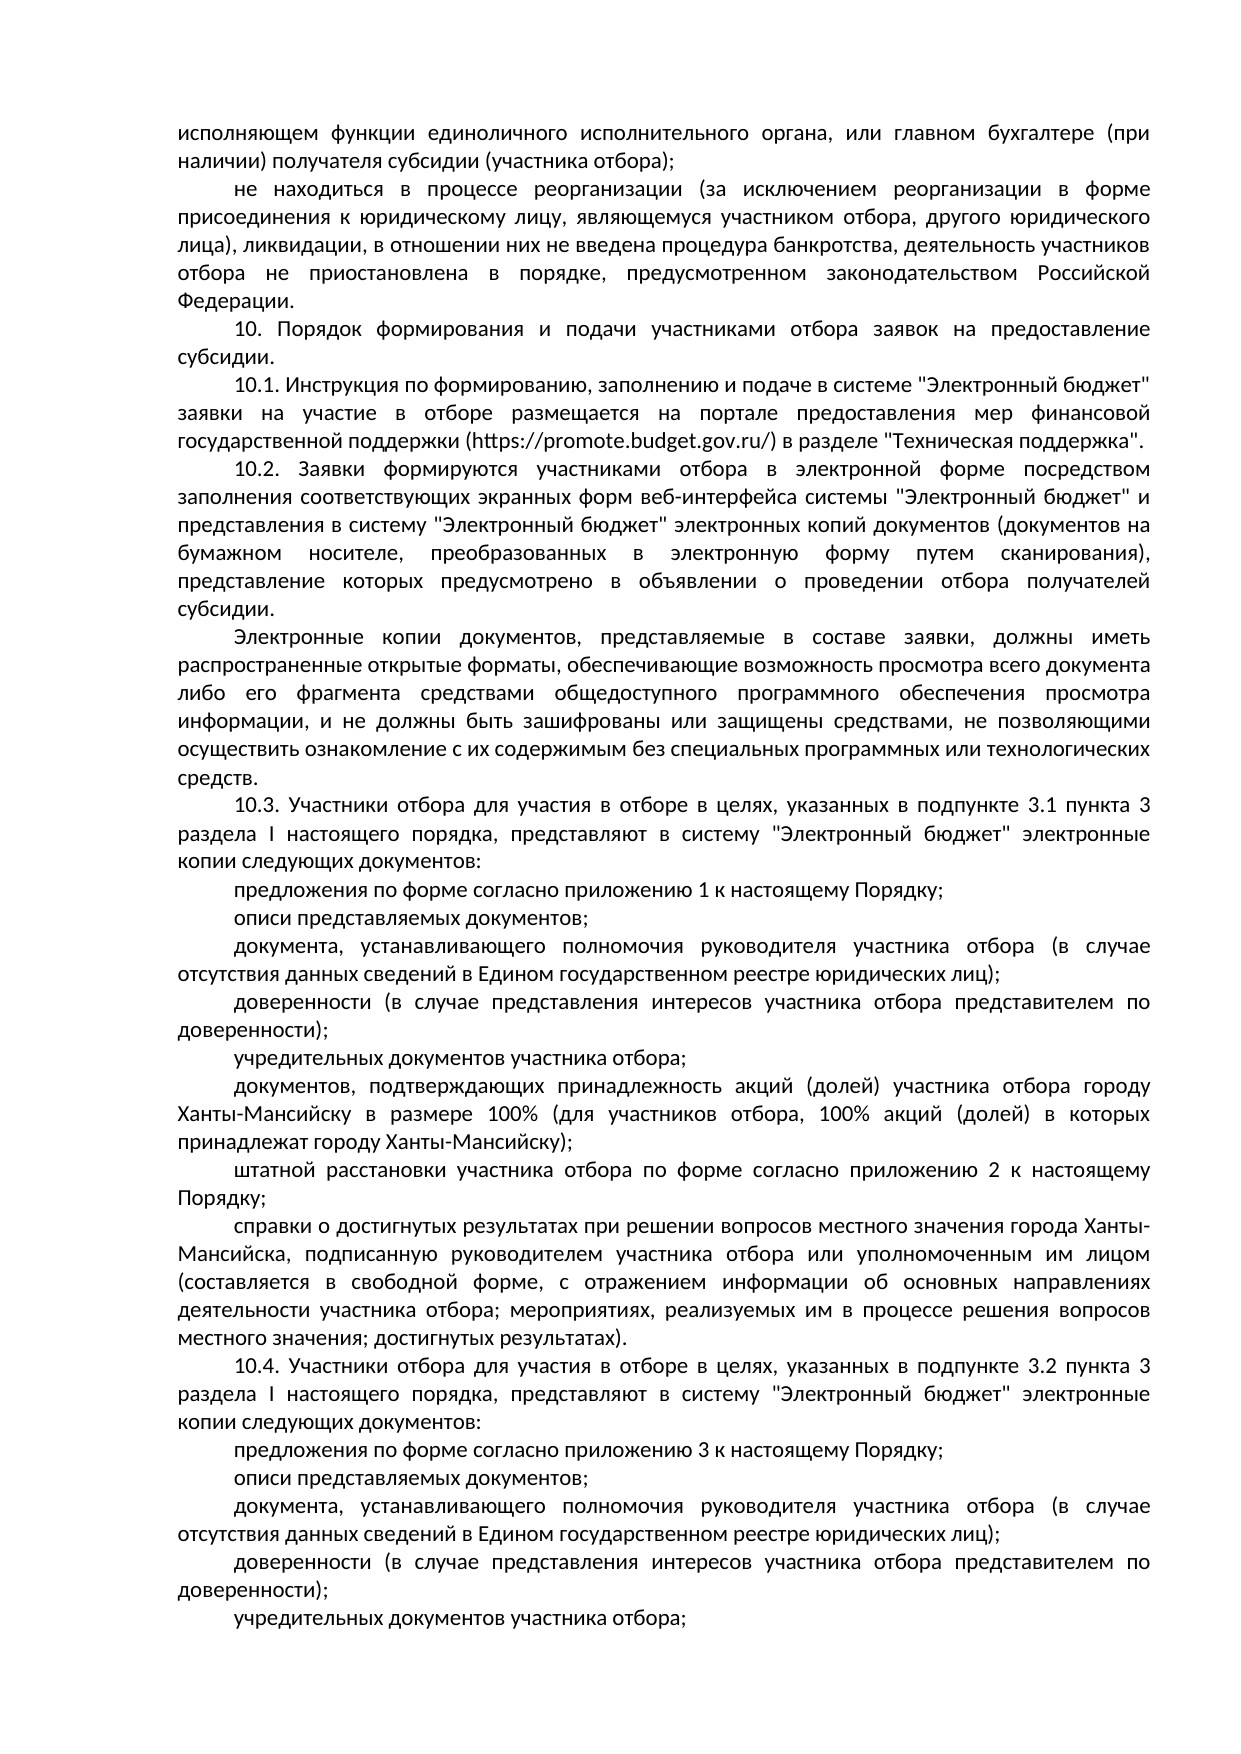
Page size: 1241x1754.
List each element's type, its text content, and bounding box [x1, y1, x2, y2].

text 10. Порядок формирования и подачи участниками отбора заявок на предоставление субсидии. [177, 314, 1152, 370]
text документа, устанавливающего полномочия руководителя участника отбора (в случае отсутствия данных сведений в Едином государственном реестре юридических лиц); [177, 1491, 1152, 1547]
text 10.1. Инструкция по формированию, заполнению и подаче в системе "Электронный бюджет" заявки на участие в отборе размещается на портале предоставления мер финансовой государственной поддержки (https://promote.budget.gov.ru/) в разделе "Техническая поддержка". [177, 370, 1152, 454]
text 10.2. Заявки формируются участниками отбора в электронной форме посредством заполнения соответствующих экранных форм веб-интерфейса системы "Электронный бюджет" и представления в систему "Электронный бюджет" электронных копий документов (документов на бумажном носителе, преобразованных в электронную форму путем сканирования), представление которых предусмотрено в объявлении о проведении отбора получателей субсидии. [177, 454, 1152, 622]
text учредительных документов участника отбора; [177, 1043, 1152, 1071]
text доверенности (в случае представления интересов участника отбора представителем по доверенности); [177, 987, 1152, 1043]
text описи представляемых документов; [177, 903, 1152, 931]
text 10.4. Участники отбора для участия в отборе в целях, указанных в подпункте 3.2 пункта 3 раздела I настоящего порядка, представляют в систему "Электронный бюджет" электронные копии следующих документов: [177, 1351, 1152, 1435]
text справки о достигнутых результатах при решении вопросов местного значения города Ханты-Мансийска, подписанную руководителем участника отбора или уполномоченным им лицом (составляется в свободной форме, с отражением информации об основных направлениях деятельности участника отбора; мероприятиях, реализуемых им в процессе решения вопросов местного значения; достигнутых результатах). [177, 1211, 1152, 1351]
text предложения по форме согласно приложению 3 к настоящему Порядку; [177, 1435, 1152, 1463]
text описи представляемых документов; [177, 1463, 1152, 1491]
text документа, устанавливающего полномочия руководителя участника отбора (в случае отсутствия данных сведений в Едином государственном реестре юридических лиц); [177, 931, 1152, 987]
text штатной расстановки участника отбора по форме согласно приложению 2 к настоящему Порядку; [177, 1155, 1152, 1211]
text учредительных документов участника отбора; [177, 1603, 1152, 1631]
text 10.3. Участники отбора для участия в отборе в целях, указанных в подпункте 3.1 пункта 3 раздела I настоящего порядка, представляют в систему "Электронный бюджет" электронные копии следующих документов: [177, 791, 1152, 875]
text не находиться в процессе реорганизации (за исключением реорганизации в форме присоединения к юридическому лицу, являющемуся участником отбора, другого юридического лица), ликвидации, в отношении них не введена процедура банкротства, деятельность участников отбора не приостановлена в порядке, предусмотренном законодательством Российской Федерации. [177, 174, 1152, 314]
text предложения по форме согласно приложению 1 к настоящему Порядку; [177, 875, 1152, 903]
text документов, подтверждающих принадлежность акций (долей) участника отбора городу Ханты-Мансийску в размере 100% (для участников отбора, 100% акций (долей) в которых принадлежат городу Ханты-Мансийску); [177, 1071, 1152, 1155]
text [177, 118, 1152, 174]
text доверенности (в случае представления интересов участника отбора представителем по доверенности); [177, 1547, 1152, 1603]
text Электронные копии документов, представляемые в составе заявки, должны иметь распространенные открытые форматы, обеспечивающие возможность просмотра всего документа либо его фрагмента средствами общедоступного программного обеспечения просмотра информации, и не должны быть зашифрованы или защищены средствами, не позволяющими осуществить ознакомление с их содержимым без специальных программных или технологических средств. [177, 622, 1152, 791]
